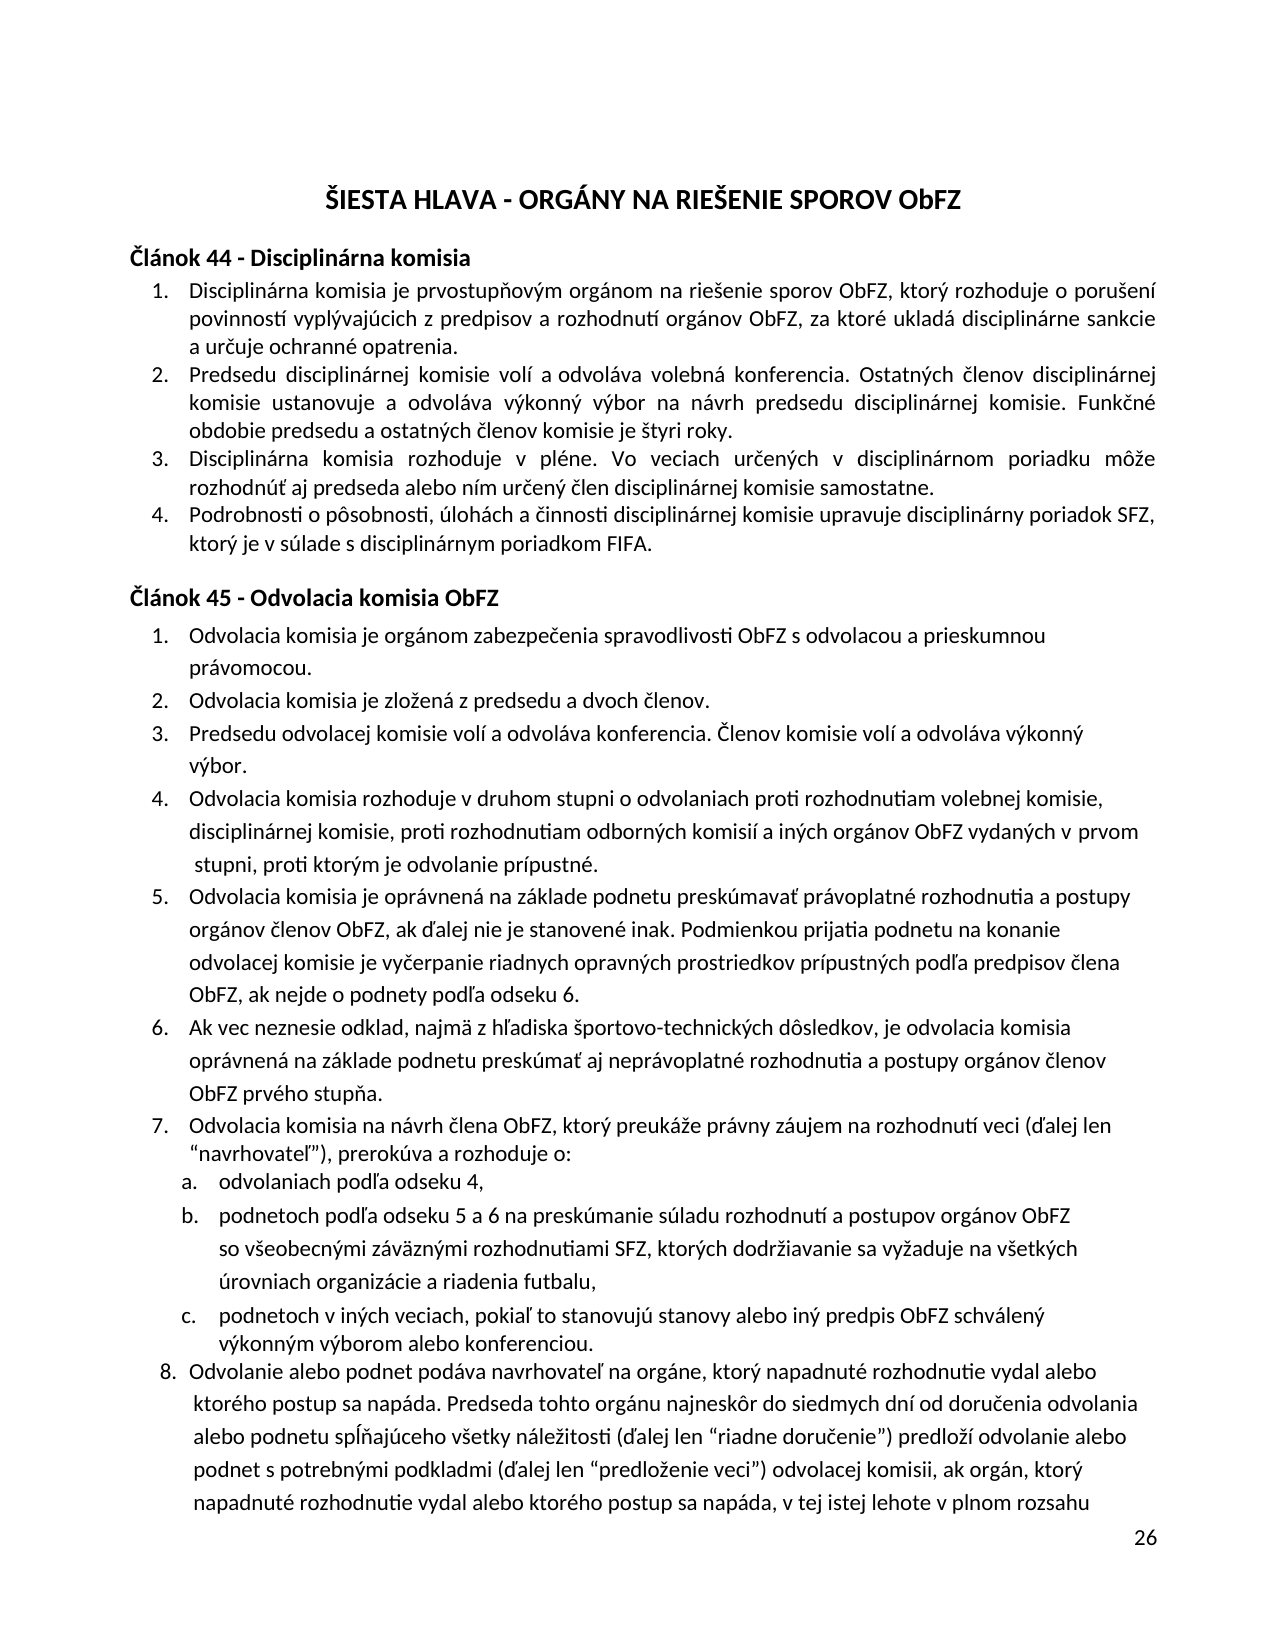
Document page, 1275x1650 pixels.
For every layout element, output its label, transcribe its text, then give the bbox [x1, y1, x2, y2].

text úrovniach organizácie a riadenia futbalu, [218, 1267, 1157, 1296]
list Odvolanie alebo podnet podáva navrhovateľ na orgáne, ktorý napadnuté rozhodnutie vydal alebo [159, 1357, 1157, 1385]
text oprávnená na základe podnetu preskúmať aj neprávoplatné rozhodnutia a postupy orgánov členov [189, 1046, 1157, 1074]
text “navrhovateľ”), prerokúva a rozhoduje o: [189, 1139, 1157, 1167]
list Predsedu disciplinárnej komisie volí a odvoláva volebná konferencia. Ostatných členov disciplinárnej komisie ustanovuje a odvoláva výkonný výbor na návrh predsedu disciplinárnej komisie. Funkčné obdobie predsedu a ostatných členov komisie je štyri roky. [151, 361, 1157, 444]
text so všeobecnými záväznými rozhodnutiami SFZ, ktorých dodržiavanie sa vyžaduje na všetkých [218, 1234, 1157, 1262]
text ObFZ, ak nejde o podnety podľa odseku 6. [189, 981, 1157, 1009]
text napadnuté rozhodnutie vydal alebo ktorého postup sa napáda, v tej istej lehote v plnom rozsahu [167, 1488, 1157, 1516]
text alebo podnetu spĺňajúceho všetky náležitosti (ďalej len “riadne doručenie”) predloží odvolanie alebo [167, 1422, 1157, 1450]
text stupni, proti ktorým je odvolanie prípustné. [189, 850, 1157, 878]
list podnetoch podľa odseku 5 a 6 na preskúmanie súladu rozhodnutí a postupov orgánov ObFZ [181, 1201, 1157, 1229]
list odvolaniach podľa odseku 4, [181, 1167, 1157, 1196]
list Ak vec neznesie odklad, najmä z hľadiska športovo-technických dôsledkov, je odvolacia komisia [151, 1013, 1157, 1041]
text výbor. [189, 752, 1157, 780]
subtitle Článok 45 - Odvolacia komisia ObFZ [130, 582, 1157, 612]
list Odvolacia komisia je oprávnená na základe podnetu preskúmavať právoplatné rozhodnutia a postupy [151, 882, 1157, 911]
text ktorého postup sa napáda. Predseda tohto orgánu najneskôr do siedmych dní od doručenia odvolania [167, 1389, 1157, 1418]
text právomocou. [189, 653, 1157, 682]
text disciplinárnej komisie, proti rozhodnutiam odborných komisií a iných orgánov ObFZ vydaných v prvom [189, 817, 1157, 845]
text ObFZ prvého stupňa. [189, 1079, 1157, 1107]
text odvolacej komisie je vyčerpanie riadnych opravných prostriedkov prípustných podľa predpisov člena [189, 948, 1157, 976]
subtitle Článok 44 - Disciplinárna komisia [130, 242, 1157, 272]
text orgánov členov ObFZ, ak ďalej nie je stanovené inak. Podmienkou prijatia podnetu na konanie [189, 915, 1157, 943]
list Podrobnosti o pôsobnosti, úlohách a činnosti disciplinárnej komisie upravuje disciplinárny poriadok SFZ, ktorý je v súlade s disciplinárnym poriadkom FIFA. [151, 501, 1157, 557]
list Odvolacia komisia rozhoduje v druhom stupni o odvolaniach proti rozhodnutiam volebnej komisie, [151, 784, 1157, 812]
list Disciplinárna komisia je prvostupňovým orgánom na riešenie sporov ObFZ, ktorý rozhoduje o porušení povinností vyplývajúcich z predpisov a rozhodnutí orgánov ObFZ, za ktoré ukladá disciplinárne sankcie a určuje ochranné opatrenia. [151, 276, 1157, 361]
list Odvolacia komisia je orgánom zabezpečenia spravodlivosti ObFZ s odvolacou a prieskumnou [151, 621, 1157, 649]
list Odvolacia komisia je zložená z predsedu a dvoch členov. [151, 686, 1157, 714]
list Predsedu odvolacej komisie volí a odvoláva konferencia. Členov komisie volí a odvoláva výkonný [151, 719, 1157, 747]
list Disciplinárna komisia rozhoduje v pléne. Vo veciach určených v disciplinárnom poriadku môže rozhodnúť aj predseda alebo ním určený člen disciplinárnej komisie samostatne. [151, 444, 1157, 501]
list podnetoch v iných veciach, pokiaľ to stanovujú stanovy alebo iný predpis ObFZ schválený [181, 1301, 1157, 1329]
list Odvolacia komisia na návrh člena ObFZ, ktorý preukáže právny záujem na rozhodnutí veci (ďalej len [151, 1111, 1157, 1139]
text podnet s potrebnými podkladmi (ďalej len “predloženie veci”) odvolacej komisii, ak orgán, ktorý [167, 1455, 1157, 1483]
subtitle ŠIESTA HLAVA - ORGÁNY NA RIEŠENIE SPOROV ObFZ [130, 181, 1157, 217]
text výkonným výborom alebo konferenciou. [218, 1329, 1157, 1357]
